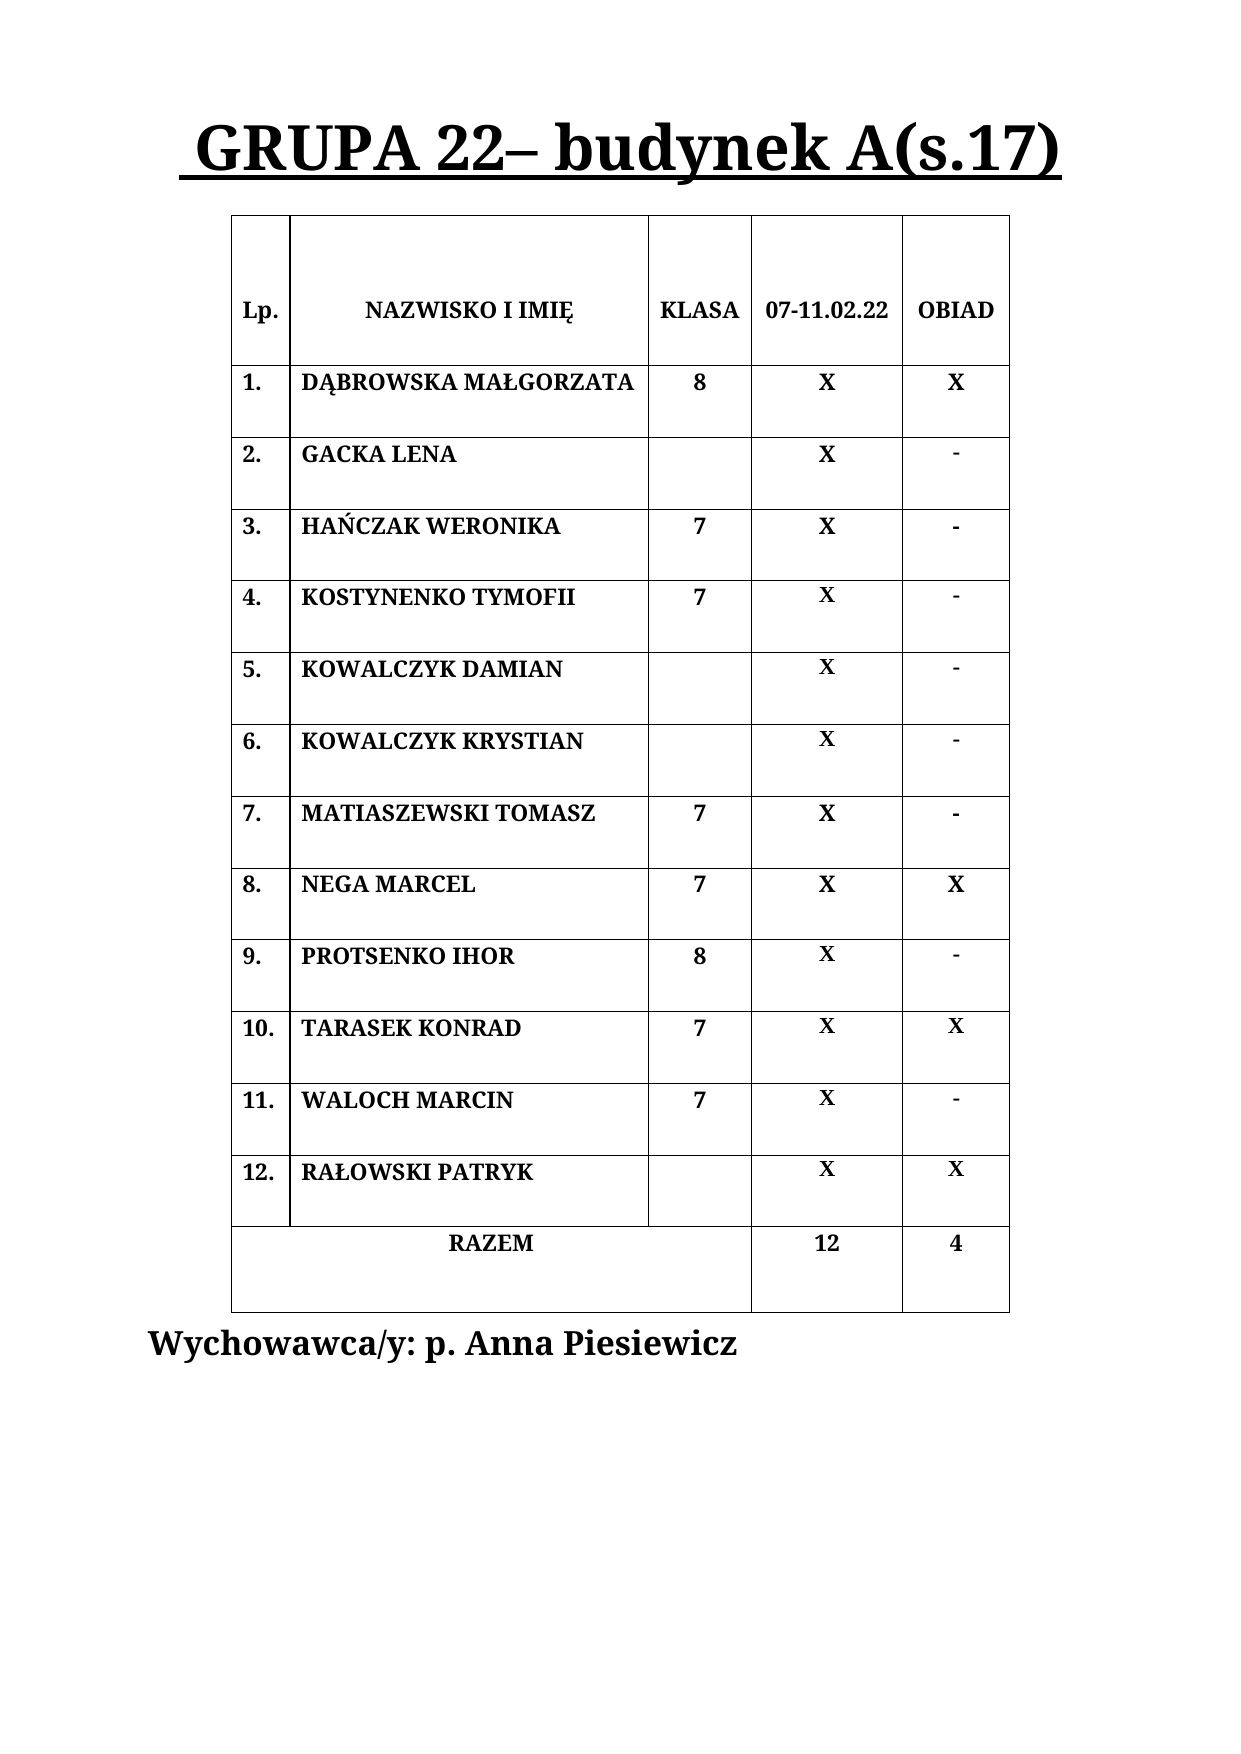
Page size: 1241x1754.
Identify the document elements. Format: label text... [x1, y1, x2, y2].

table_cell PROTSENKO IHOR [291, 940, 648, 1011]
table_cell - [903, 725, 1009, 796]
table_cell [232, 581, 289, 652]
table_cell X [752, 1012, 902, 1083]
table_cell [649, 725, 751, 796]
table_cell 12 [752, 1227, 902, 1312]
table_cell 7 [649, 1012, 751, 1083]
table_cell 7 [649, 581, 751, 652]
table_cell X [752, 1084, 902, 1154]
table_cell HAŃCZAK WERONIKA [291, 510, 648, 580]
text GRUPA 22– budynek A(s.17) [148, 103, 1093, 188]
table_cell NEGA MARCEL [291, 869, 648, 939]
table_header KLASA [649, 216, 751, 365]
table_header 07-11.02.22 [752, 216, 902, 365]
table_cell DĄBROWSKA MAŁGORZATA [291, 366, 648, 437]
table_cell [649, 653, 751, 724]
table_cell [649, 438, 751, 508]
table_cell RAŁOWSKI PATRYK [291, 1156, 648, 1226]
table_cell X [752, 1156, 902, 1226]
table_cell X [903, 366, 1009, 437]
table_cell X [752, 366, 902, 437]
table_cell MATIASZEWSKI TOMASZ [291, 797, 648, 867]
table_cell - [903, 438, 1009, 508]
table_cell KOWALCZYK KRYSTIAN [291, 725, 648, 796]
table_cell 7 [649, 797, 751, 867]
table_header NAZWISKO I IMIĘ [291, 216, 648, 365]
table_cell X [752, 869, 902, 939]
table_cell - [903, 797, 1009, 867]
table_header Lp. [232, 216, 289, 365]
table_cell X [903, 1156, 1009, 1226]
table_cell 4 [903, 1227, 1009, 1312]
table_cell [232, 1156, 289, 1226]
table_cell [232, 438, 289, 508]
table_cell [232, 869, 289, 939]
table_cell [232, 940, 289, 1011]
table_cell RAZEM [232, 1227, 751, 1312]
table_cell 8 [649, 366, 751, 437]
table_cell - [903, 940, 1009, 1011]
table_cell 7 [649, 1084, 751, 1154]
table_cell [232, 797, 289, 867]
table_cell [232, 1084, 289, 1154]
table_cell GACKA LENA [291, 438, 648, 508]
table_cell [232, 725, 289, 796]
table_cell KOSTYNENKO TYMOFII [291, 581, 648, 652]
table_cell X [752, 725, 902, 796]
table_cell TARASEK KONRAD [291, 1012, 648, 1083]
table_cell X [752, 438, 902, 508]
table_cell - [903, 1084, 1009, 1154]
table_cell [232, 1012, 289, 1083]
table_cell 7 [649, 869, 751, 939]
table_cell KOWALCZYK DAMIAN [291, 653, 648, 724]
table_cell 8 [649, 940, 751, 1011]
table_cell 7 [649, 510, 751, 580]
table_cell X [752, 653, 902, 724]
table_cell [232, 510, 289, 580]
table_cell [232, 653, 289, 724]
table_cell X [752, 797, 902, 867]
table_cell X [903, 869, 1009, 939]
table_cell [649, 1156, 751, 1226]
table_cell X [903, 1012, 1009, 1083]
table_cell - [903, 653, 1009, 724]
table_cell X [752, 940, 902, 1011]
table_cell X [752, 581, 902, 652]
table_cell [232, 366, 289, 437]
table_cell - [903, 510, 1009, 580]
text Wychowawca/y: p. Anna Piesiewicz [148, 269, 1093, 1365]
table_cell X [752, 510, 902, 580]
table_cell WALOCH MARCIN [291, 1084, 648, 1154]
table_cell - [903, 581, 1009, 652]
table_header OBIAD [903, 216, 1009, 365]
